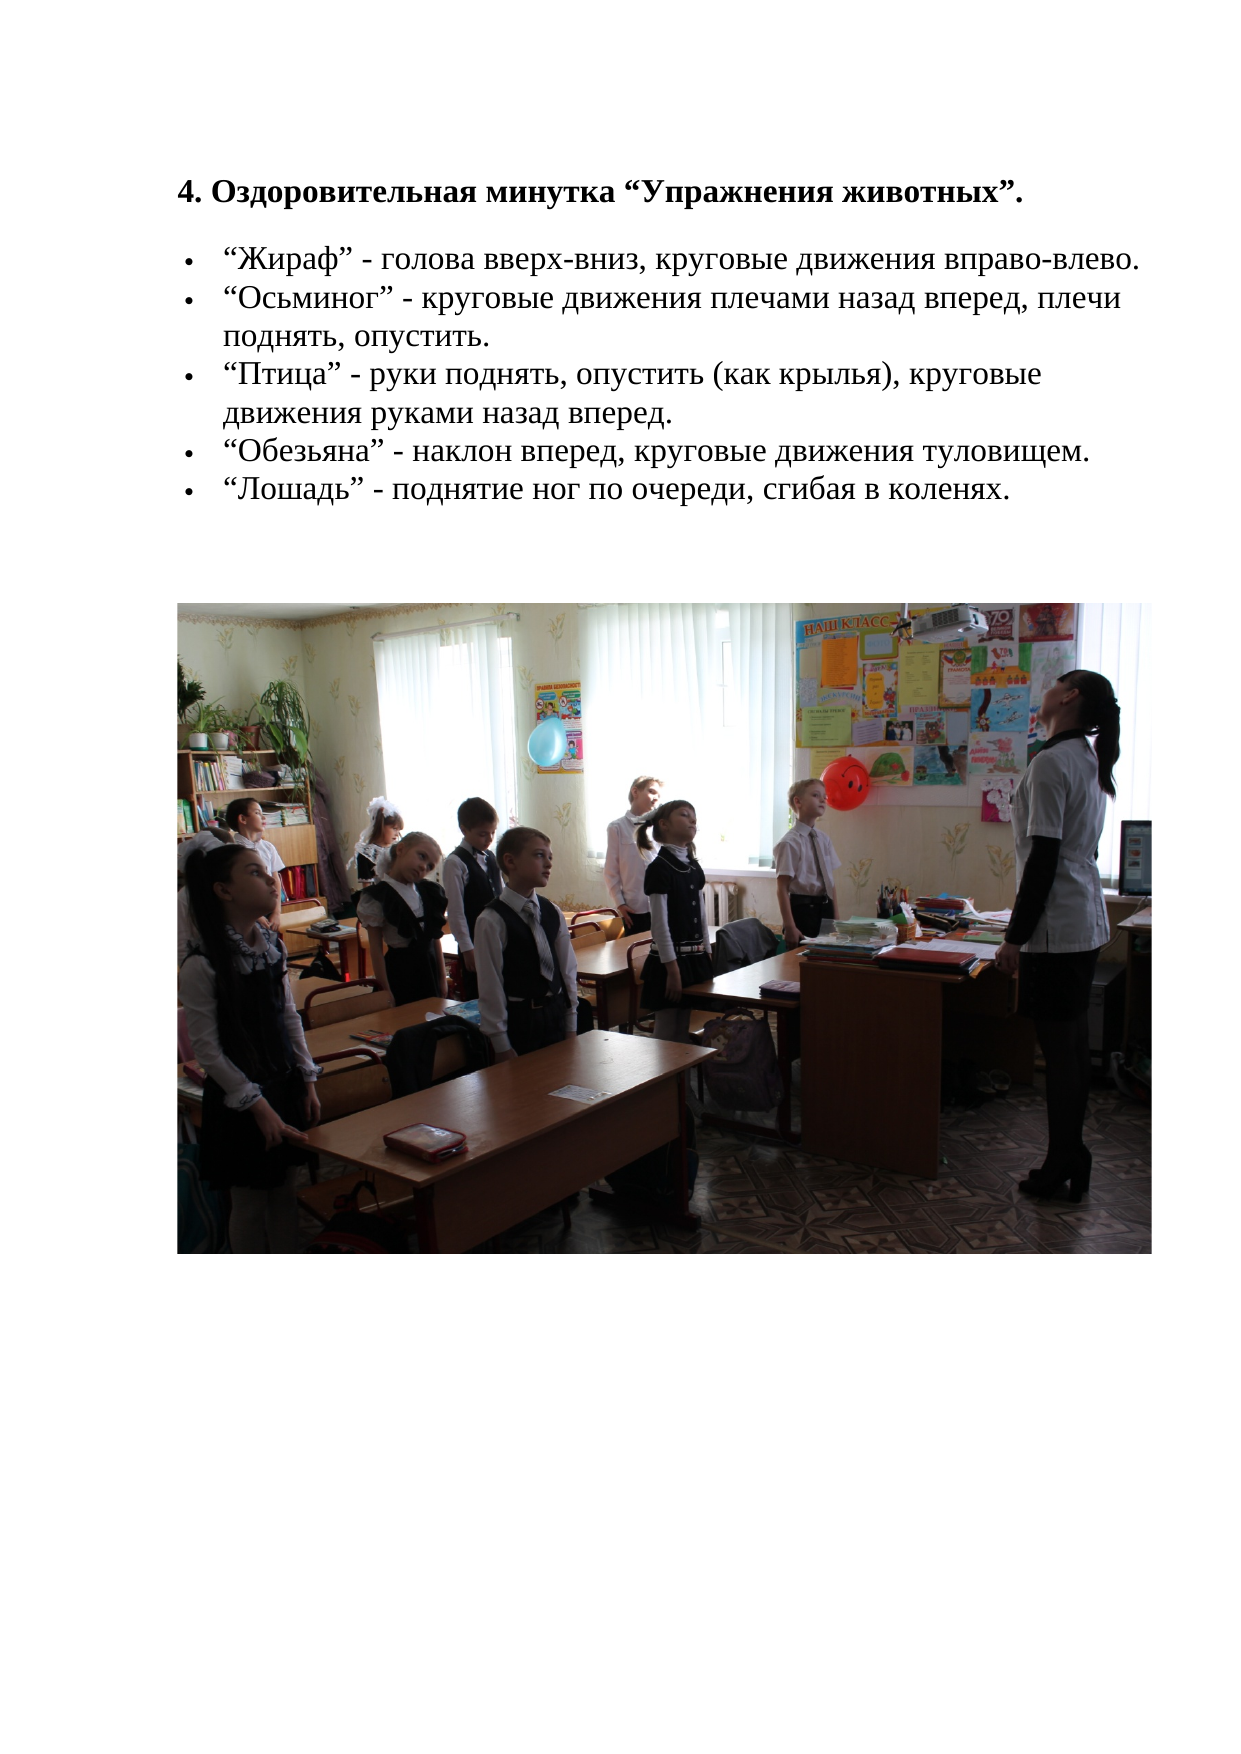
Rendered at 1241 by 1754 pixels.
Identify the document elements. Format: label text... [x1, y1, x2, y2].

list “Птица” - руки поднять, опустить (как крылья), круговые движения руками назад вперед. [185, 353, 1152, 430]
list “Жираф” - голова вверх-вниз, круговые движения вправо-влево. [185, 238, 1152, 277]
picture [177, 603, 1152, 1254]
text 4. Оздоровительная минутка “Упражнения животных”. [177, 171, 1152, 209]
list “Обезьяна” - наклон вперед, круговые движения туловищем. [185, 430, 1152, 468]
list “Лошадь” - поднятие ног по очереди, сгибая в коленях. [185, 468, 1152, 507]
list “Осьминог” - круговые движения плечами назад вперед, плечи поднять, опустить. [185, 277, 1152, 353]
